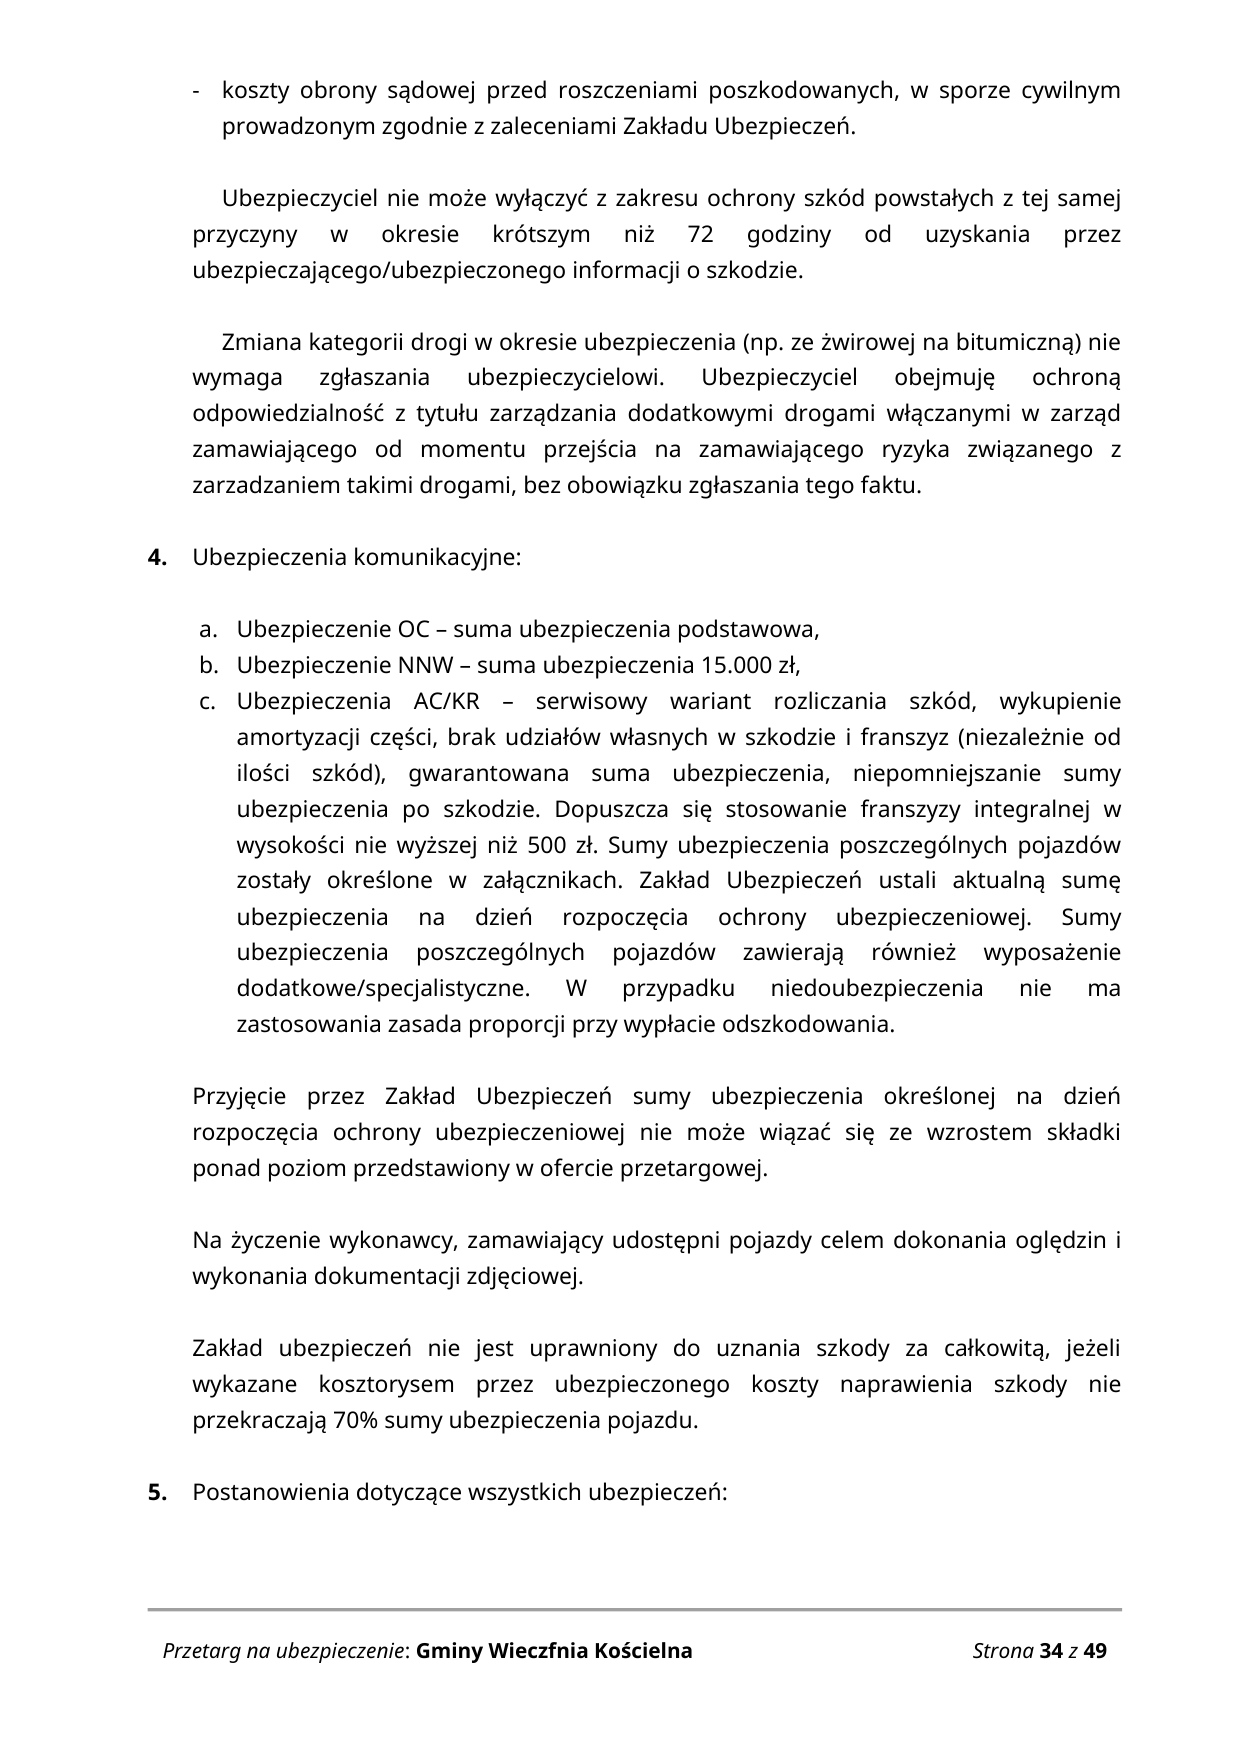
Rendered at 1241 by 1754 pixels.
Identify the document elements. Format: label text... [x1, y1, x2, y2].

text Przyjęcie przez Zakład Ubezpieczeń sumy ubezpieczenia określonej na dzień rozpoczęcia ochrony ubezpieczeniowej nie może wiązać się ze wzrostem składki ponad poziom przedstawiony w ofercie przetargowej. [192, 1080, 1122, 1183]
list Postanowienia dotyczące wszystkich ubezpieczeń: [148, 1475, 1122, 1507]
text Zmiana kategorii drogi w okresie ubezpieczenia (np. ze żwirowej na bitumiczną) nie wymaga zgłaszania ubezpieczycielowi. Ubezpieczyciel obejmuję ochroną odpowiedzialność z tytułu zarządzania dodatkowymi drogami włączanymi w zarząd zamawiającego od momentu przejścia na zamawiającego ryzyka związanego z zarzadzaniem takimi drogami, bez obowiązku zgłaszania tego faktu. [192, 325, 1122, 500]
text - koszty obrony sądowej przed roszczeniami poszkodowanych, w sporze cywilnym prowadzonym zgodnie z zaleceniami Zakładu Ubezpieczeń. [192, 74, 1122, 141]
list Ubezpieczenia AC/KR – serwisowy wariant rozliczania szkód, wykupienie amortyzacji części, brak udziałów własnych w szkodzie i franszyz (niezależnie od ilości szkód), gwarantowana suma ubezpieczenia, niepomniejszanie sumy ubezpieczenia po szkodzie. Dopuszcza się stosowanie franszyzy integralnej w wysokości nie wyższej niż 500 zł. Sumy ubezpieczenia poszczególnych pojazdów zostały określone w załącznikach. Zakład Ubezpieczeń ustali aktualną sumę ubezpieczenia na dzień rozpoczęcia ochrony ubezpieczeniowej. Sumy ubezpieczenia poszczególnych pojazdów zawierają również wyposażenie dodatkowe/specjalistyczne. W przypadku niedoubezpieczenia nie ma zastosowania zasada proporcji przy wypłacie odszkodowania. [199, 685, 1122, 1039]
text Ubezpieczyciel nie może wyłączyć z zakresu ochrony szkód powstałych z tej samej przyczyny w okresie krótszym niż 72 godziny od uzyskania przez ubezpieczającego/ubezpieczonego informacji o szkodzie. [192, 182, 1122, 285]
list Ubezpieczenia komunikacyjne: [148, 541, 1122, 572]
text Na życzenie wykonawcy, zamawiający udostępni pojazdy celem dokonania oględzin i wykonania dokumentacji zdjęciowej. [192, 1224, 1122, 1291]
list Ubezpieczenie OC – suma ubezpieczenia podstawowa, [199, 613, 1122, 644]
text Zakład ubezpieczeń nie jest uprawniony do uznania szkody za całkowitą, jeżeli wykazane kosztorysem przez ubezpieczonego koszty naprawienia szkody nie przekraczają 70% sumy ubezpieczenia pojazdu. [192, 1332, 1122, 1435]
list Ubezpieczenie NNW – suma ubezpieczenia 15.000 zł, [199, 649, 1122, 680]
